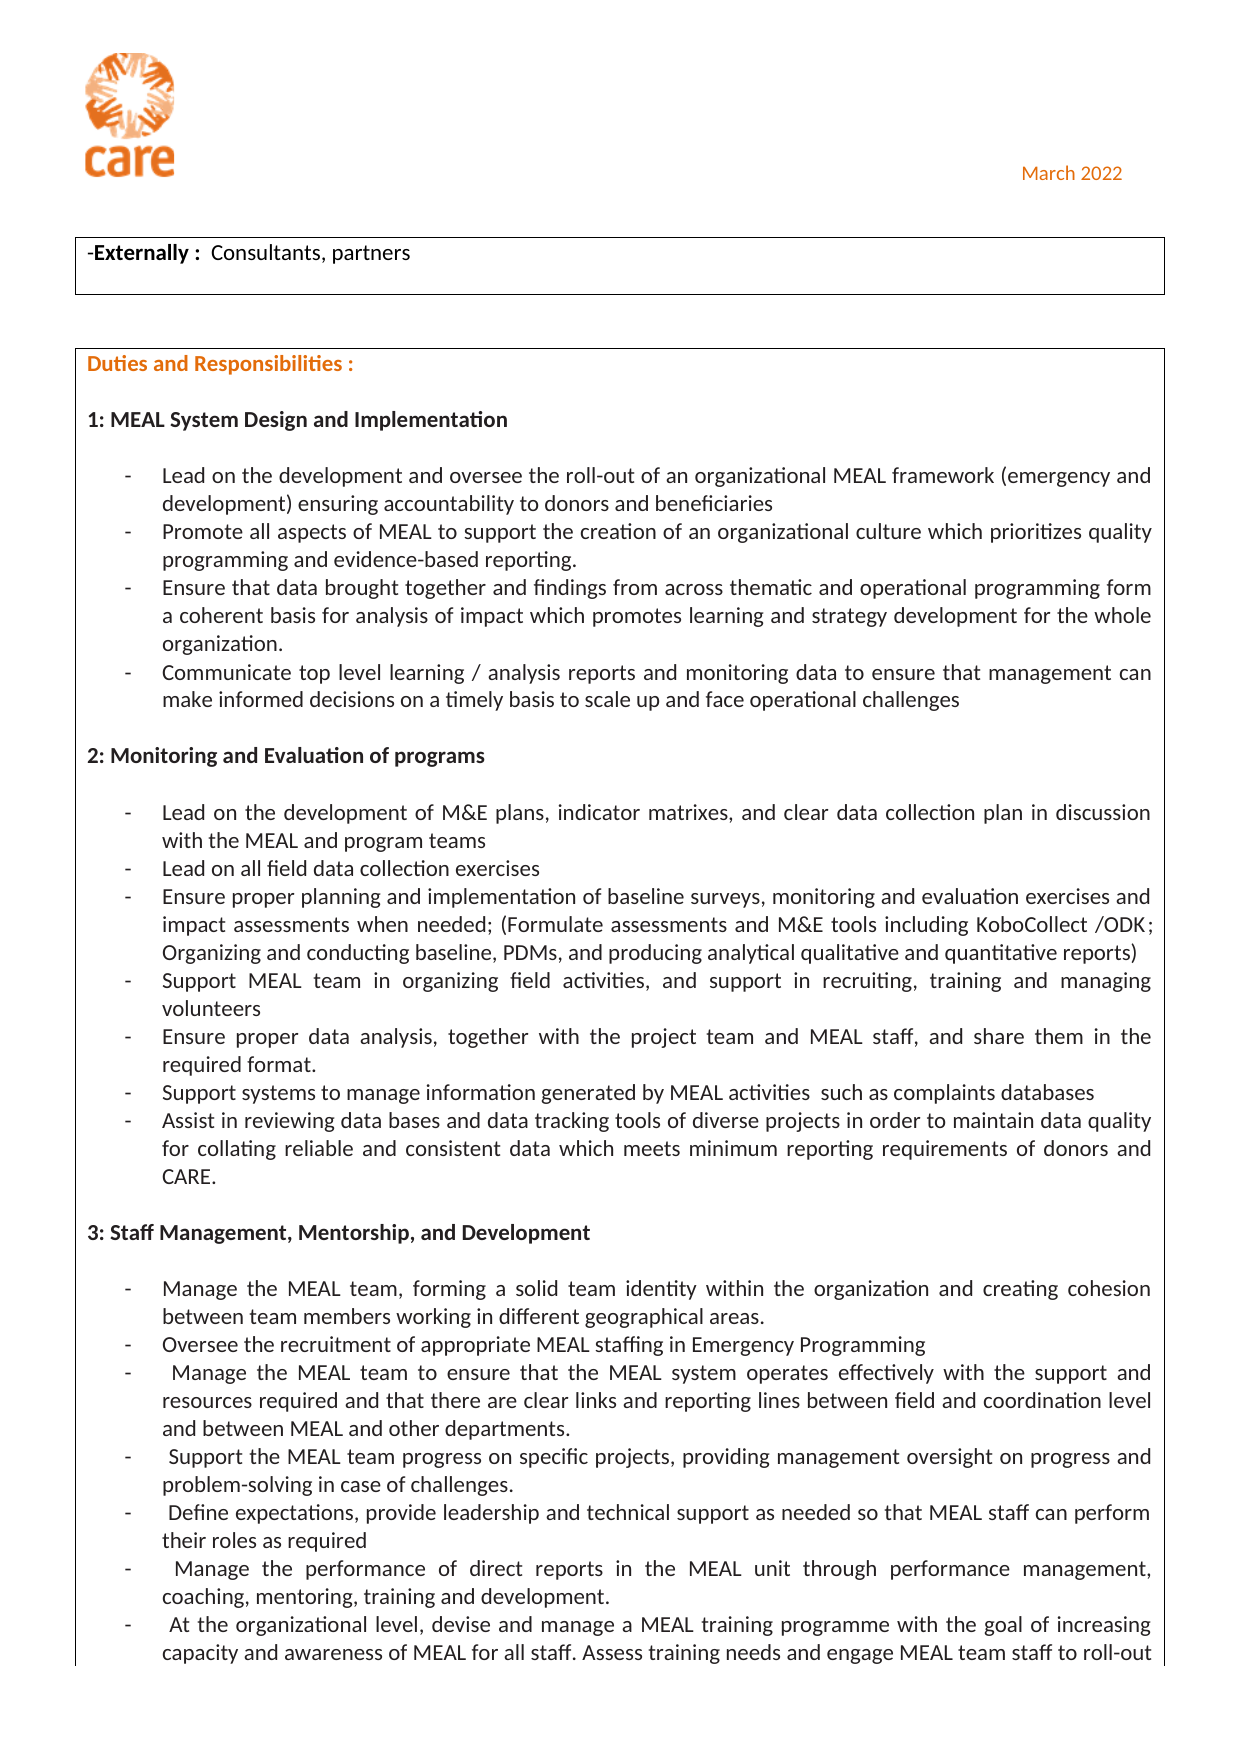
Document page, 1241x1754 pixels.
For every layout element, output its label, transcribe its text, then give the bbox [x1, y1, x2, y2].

picture [75, 53, 175, 181]
